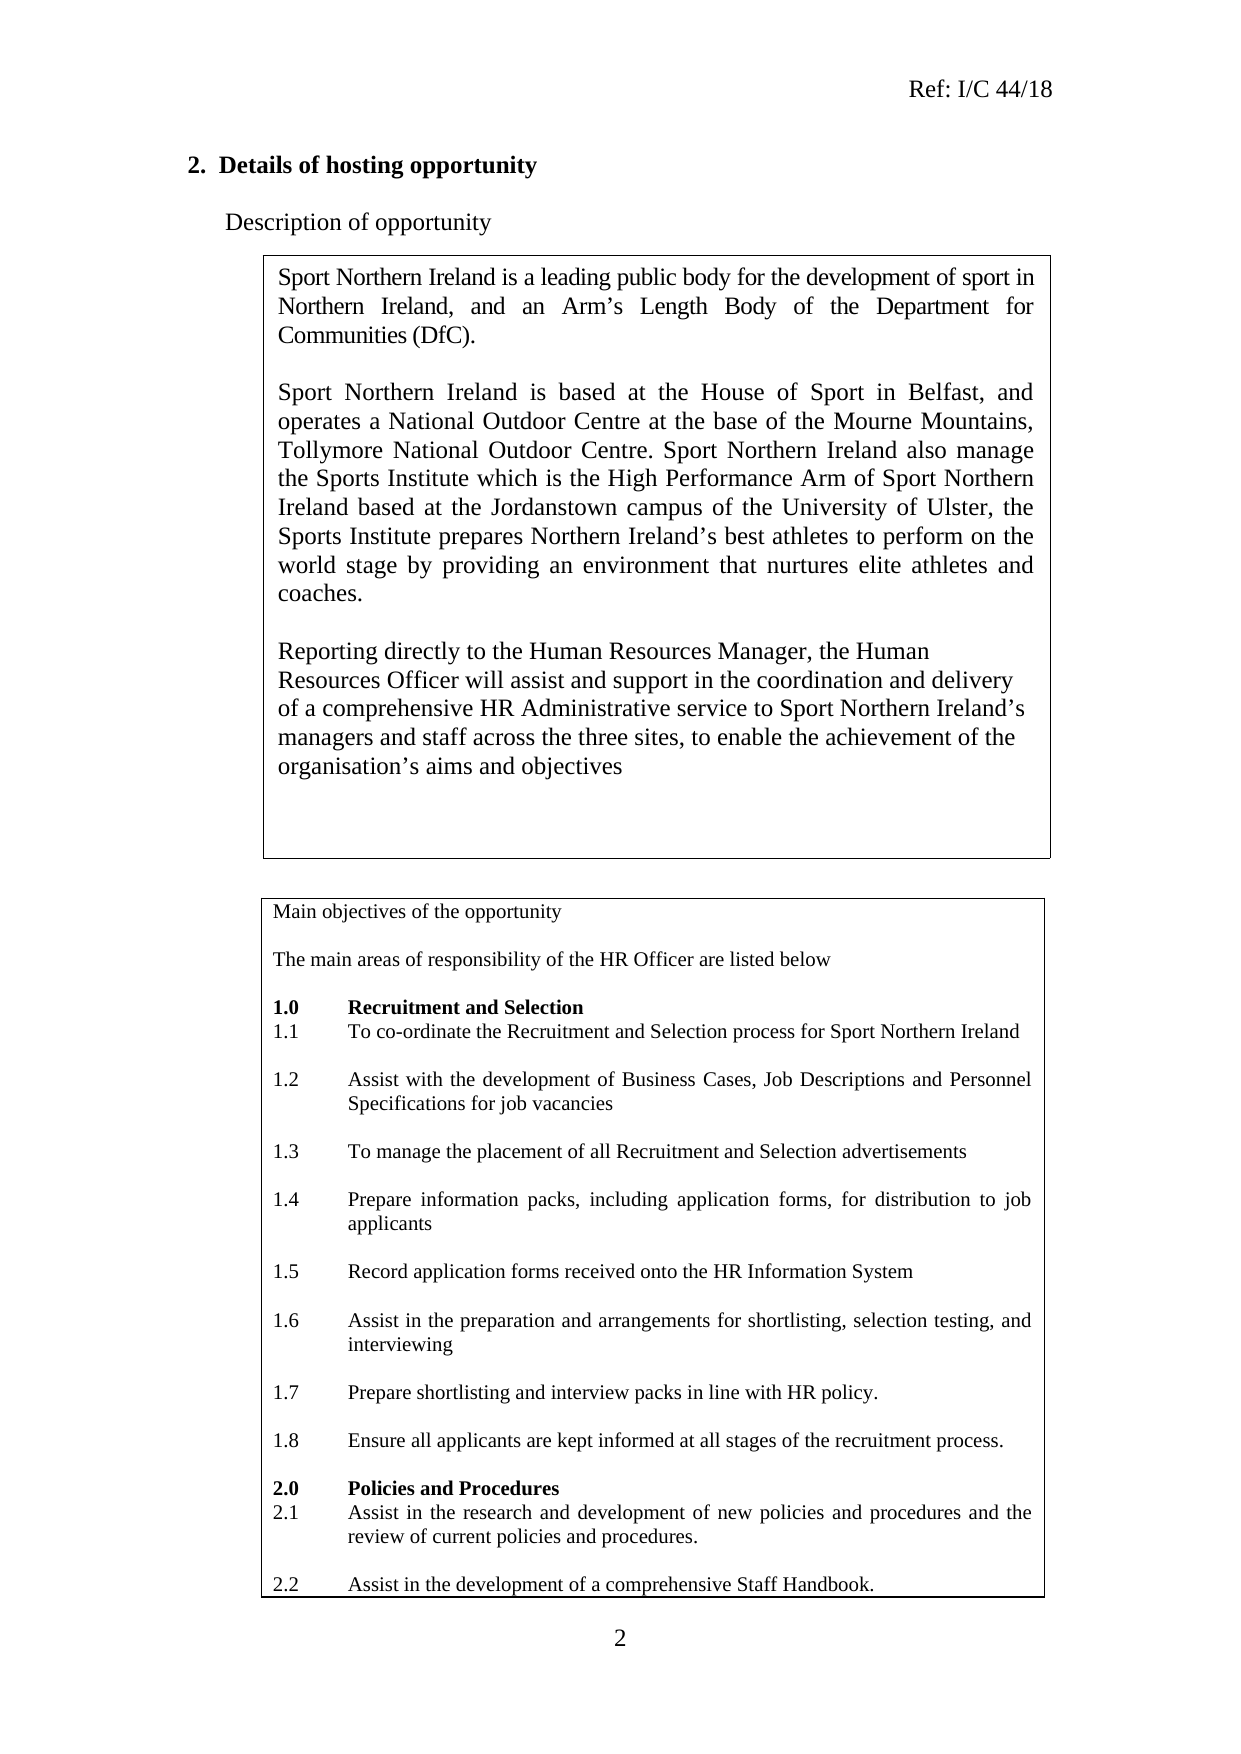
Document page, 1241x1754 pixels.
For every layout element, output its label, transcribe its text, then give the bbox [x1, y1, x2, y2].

text 2. Details of hosting opportunity [187, 150, 1053, 179]
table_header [262, 899, 1044, 1596]
text Description of opportunity [187, 207, 1053, 236]
